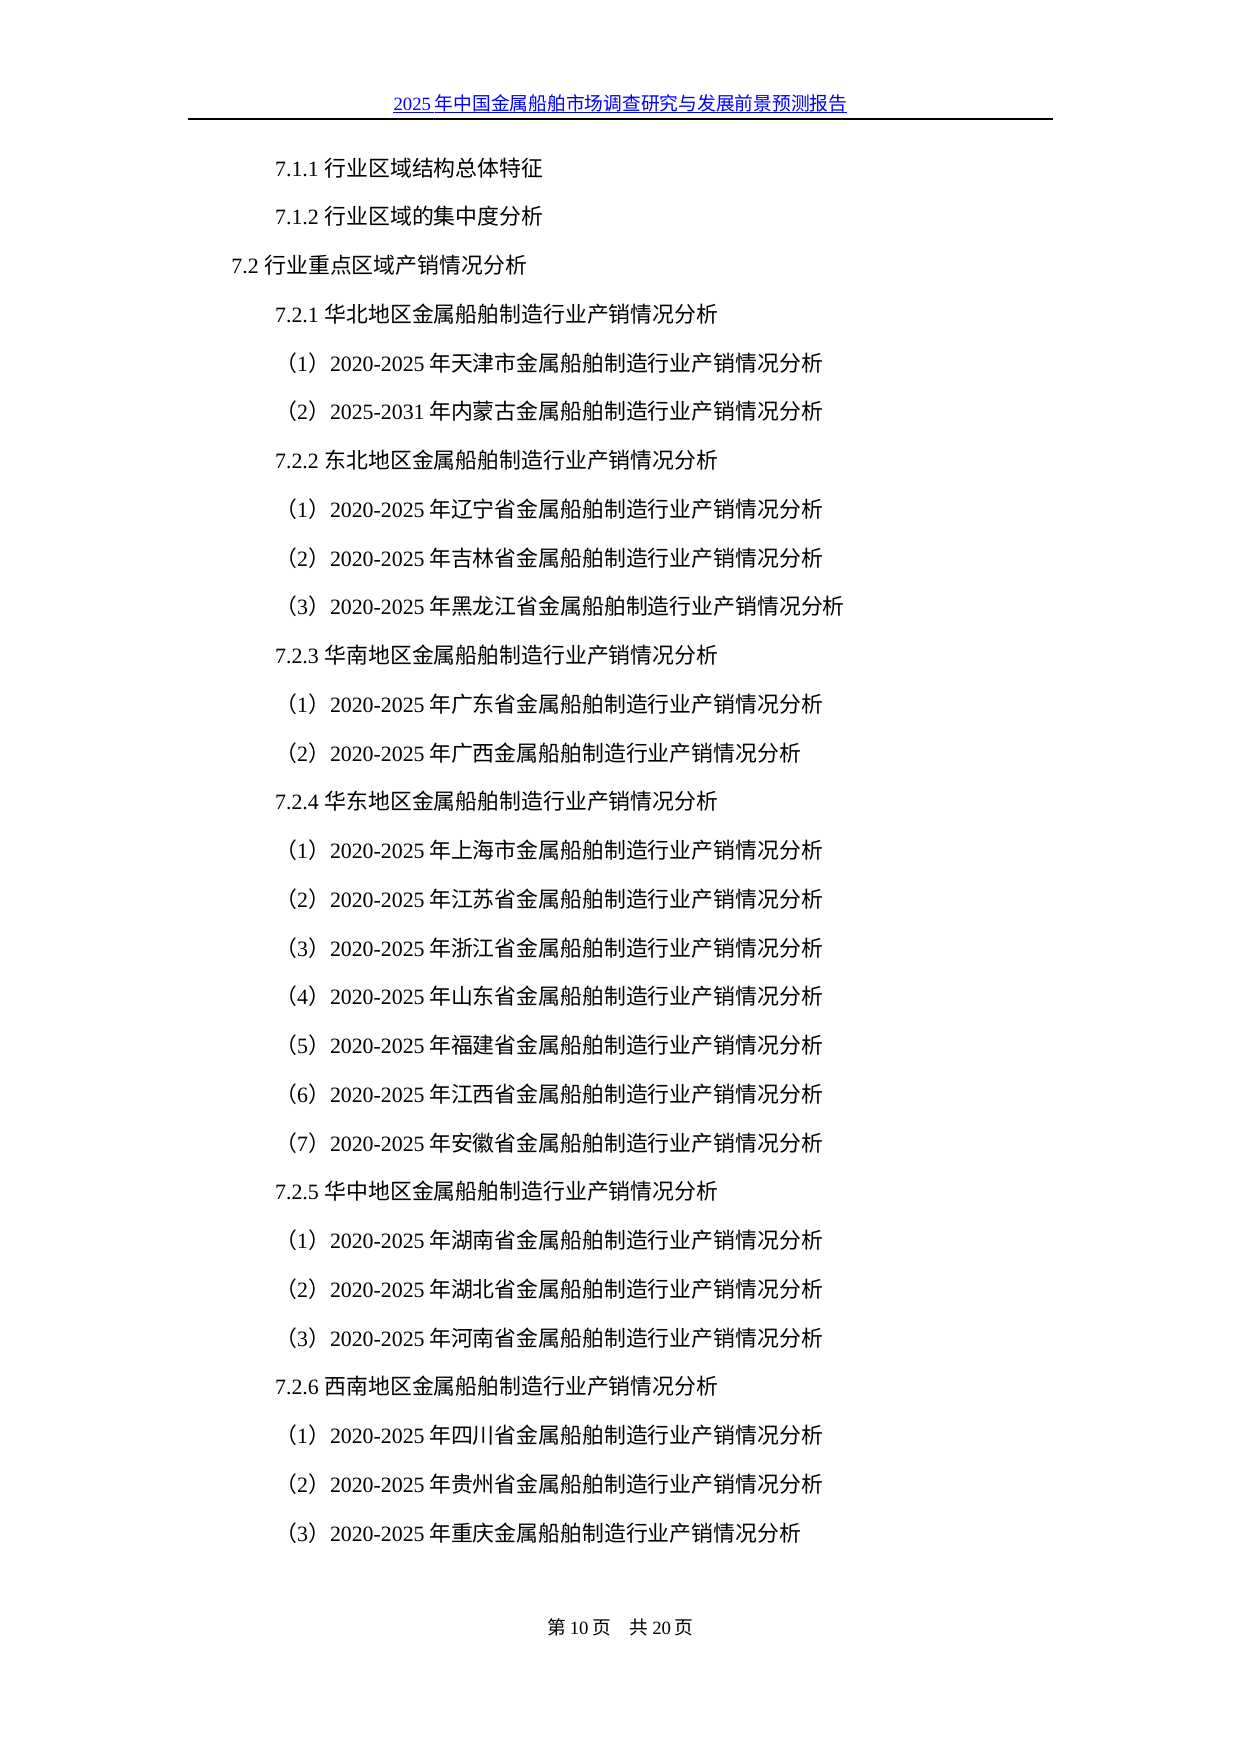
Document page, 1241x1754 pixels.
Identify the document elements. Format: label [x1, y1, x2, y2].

text [187, 150, 1053, 1548]
